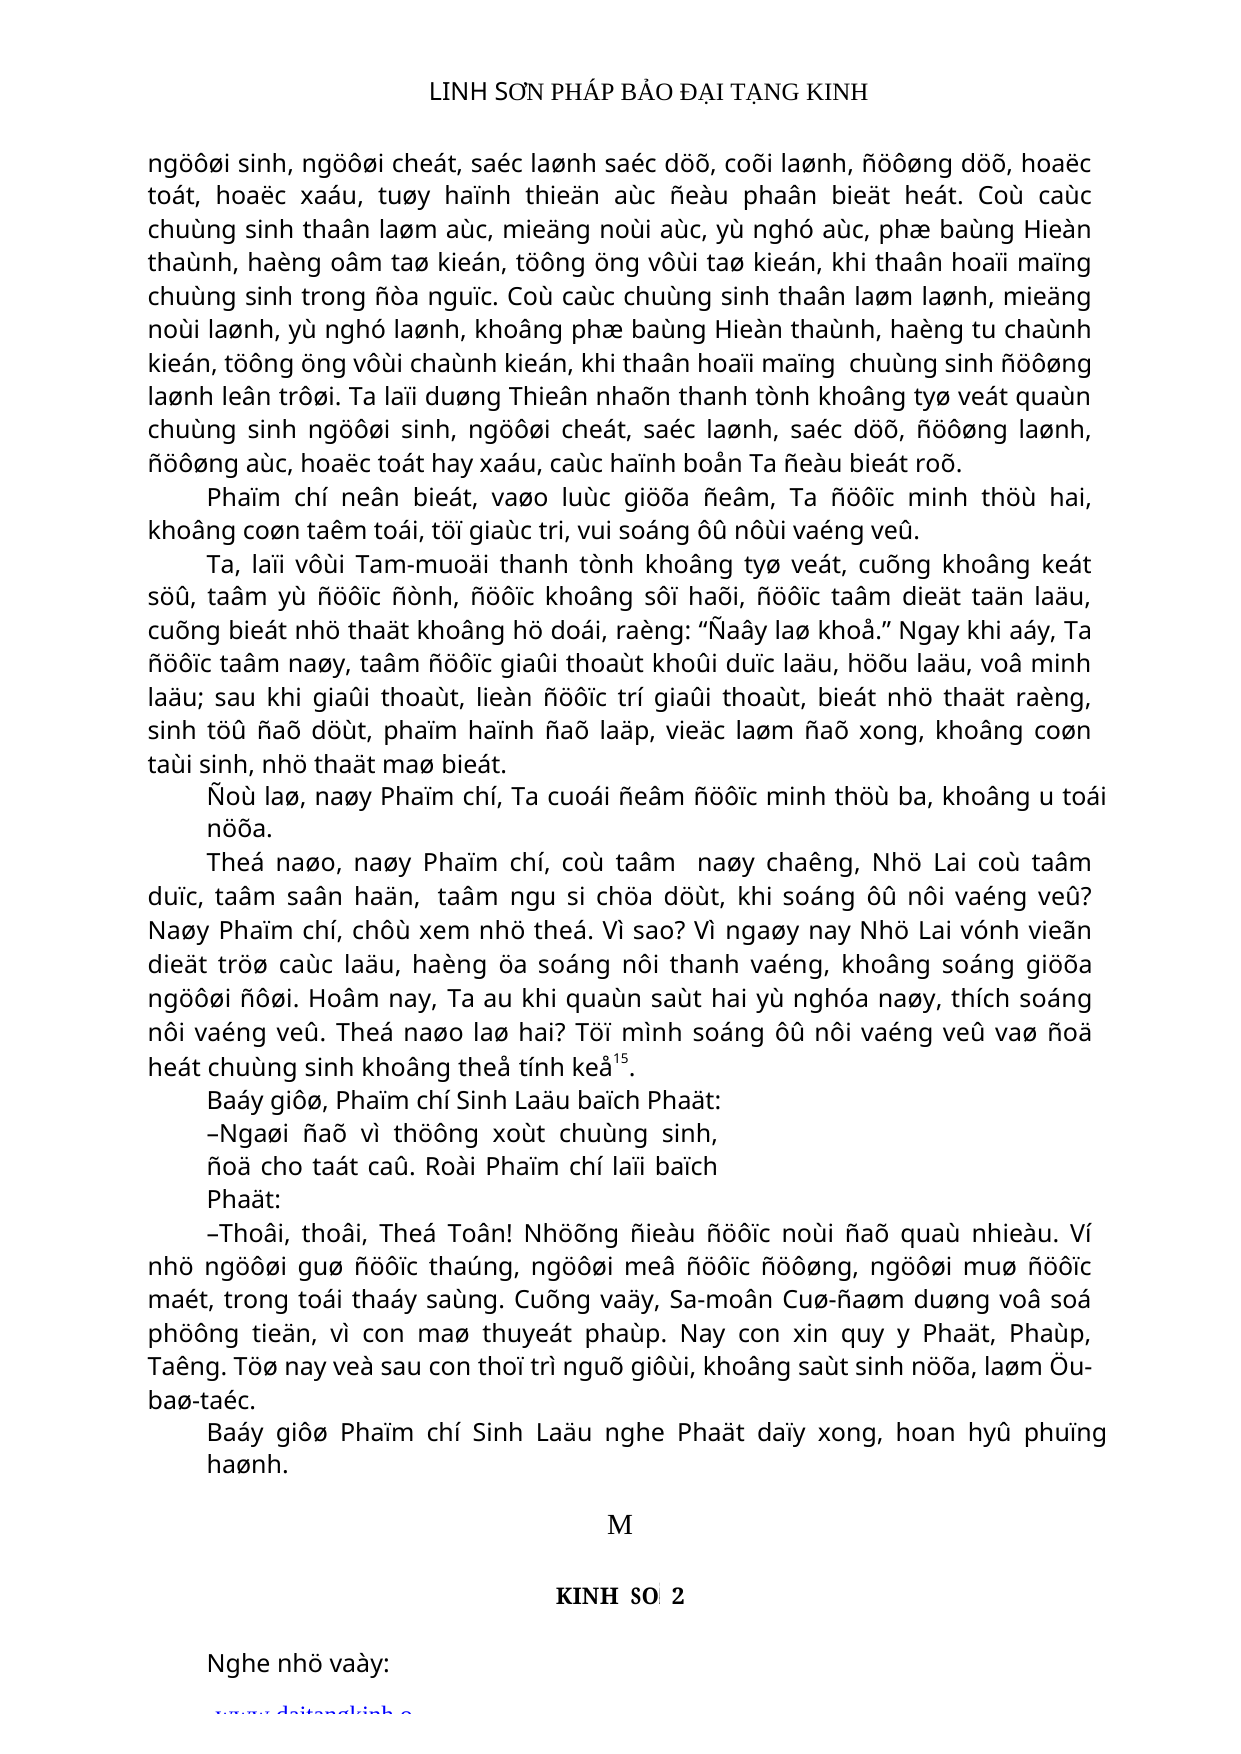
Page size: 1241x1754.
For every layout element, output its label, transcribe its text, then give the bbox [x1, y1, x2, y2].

text KINH SOÁ 2 [396, 1580, 844, 1611]
subtitle M [135, 1507, 1104, 1540]
text Theá naøo, naøy Phaïm chí, coù taâm naøy chaêng, Nhö Lai coù taâm duïc, taâm saân haän, taâm ngu si chöa döùt, khi soáng ôû nôi vaéng veû? Naøy Phaïm chí, chôù xem nhö theá. Vì sao? Vì ngaøy nay Nhö Lai vónh vieãn dieät tröø caùc laäu, haèng öa soáng nôi thanh vaéng, khoâng soáng giöõa ngöôøi ñôøi. Hoâm nay, Ta au khi quaùn saùt hai yù nghóa naøy, thích soáng nôi vaéng veû. Theá naøo laø hai? Töï mình soáng ôû nôi vaéng veû vaø ñoä heát chuùng sinh khoâng theå tính keå15. [147, 845, 1092, 1083]
text Phaïm chí neân bieát, vaøo luùc giöõa ñeâm, Ta ñöôïc minh thöù hai, khoâng coøn taêm toái, töï giaùc tri, vui soáng ôû nôùi vaéng veû. [147, 479, 1093, 546]
text Baáy giôø Phaïm chí Sinh Laäu nghe Phaät daïy xong, hoan hyû phuïng haønh. [206, 1417, 1109, 1480]
text –Thoâi, thoâi, Theá Toân! Nhöõng ñieàu ñöôïc noùi ñaõ quaù nhieàu. Ví nhö ngöôøi guø ñöôïc thaúng, ngöôøi meâ ñöôïc ñöôøng, ngöôøi muø ñöôïc maét, trong toái thaáy saùng. Cuõng vaäy, Sa-moân Cuø-ñaøm duøng voâ soá phöông tieän, vì con maø thuyeát phaùp. Nay con xin quy y Phaät, Phaùp, Taêng. Töø nay veà sau con thoï trì nguõ giôùi, khoâng saùt sinh nöõa, laøm Öu-baø-taéc. [147, 1216, 1093, 1417]
text Nghe nhö vaày: [206, 1646, 1109, 1679]
text Ñoù laø, naøy Phaïm chí, Ta cuoái ñeâm ñöôïc minh thöù ba, khoâng u toái nöõa. [206, 780, 1109, 843]
text Baáy giôø, Phaïm chí Sinh Laäu baïch Phaät: [206, 1083, 1109, 1116]
text ngöôøi sinh, ngöôøi cheát, saéc laønh saéc döõ, coõi laønh, ñöôøng döõ, hoaëc toát, hoaëc xaáu, tuøy haïnh thieän aùc ñeàu phaân bieät heát. Coù caùc chuùng sinh thaân laøm aùc, mieäng noùi aùc, yù nghó aùc, phæ baùng Hieàn thaùnh, haèng oâm taø kieán, töông öng vôùi taø kieán, khi thaân hoaïi maïng chuùng sinh trong ñòa nguïc. Coù caùc chuùng sinh thaân laøm laønh, mieäng noùi laønh, yù nghó laønh, khoâng phæ baùng Hieàn thaùnh, haèng tu chaùnh kieán, töông öng vôùi chaùnh kieán, khi thaân hoaïi maïng chuùng sinh ñöôøng laønh leân trôøi. Ta laïi duøng Thieân nhaõn thanh tònh khoâng tyø veát quaùn chuùng sinh ngöôøi sinh, ngöôøi cheát, saéc laønh, saéc döõ, ñöôøng laønh, ñöôøng aùc, hoaëc toát hay xaáu, caùc haïnh boån Ta ñeàu bieát roõ. [147, 145, 1093, 479]
text Ta, laïi vôùi Tam-muoäi thanh tònh khoâng tyø veát, cuõng khoâng keát söû, taâm yù ñöôïc ñònh, ñöôïc khoâng sôï haõi, ñöôïc taâm dieät taän laäu, cuõng bieát nhö thaät khoâng hö doái, raèng: “Ñaây laø khoå.” Ngay khi aáy, Ta ñöôïc taâm naøy, taâm ñöôïc giaûi thoaùt khoûi duïc laäu, höõu laäu, voâ minh laäu; sau khi giaûi thoaùt, lieàn ñöôïc trí giaûi thoaùt, bieát nhö thaät raèng, sinh töû ñaõ döùt, phaïm haïnh ñaõ laäp, vieäc laøm ñaõ xong, khoâng coøn taùi sinh, nhö thaät maø bieát. [147, 546, 1093, 780]
text –Ngaøi ñaõ vì thöông xoùt chuùng sinh, ñoä cho taát caû. Roài Phaïm chí laïi baïch Phaät: [206, 1116, 718, 1216]
